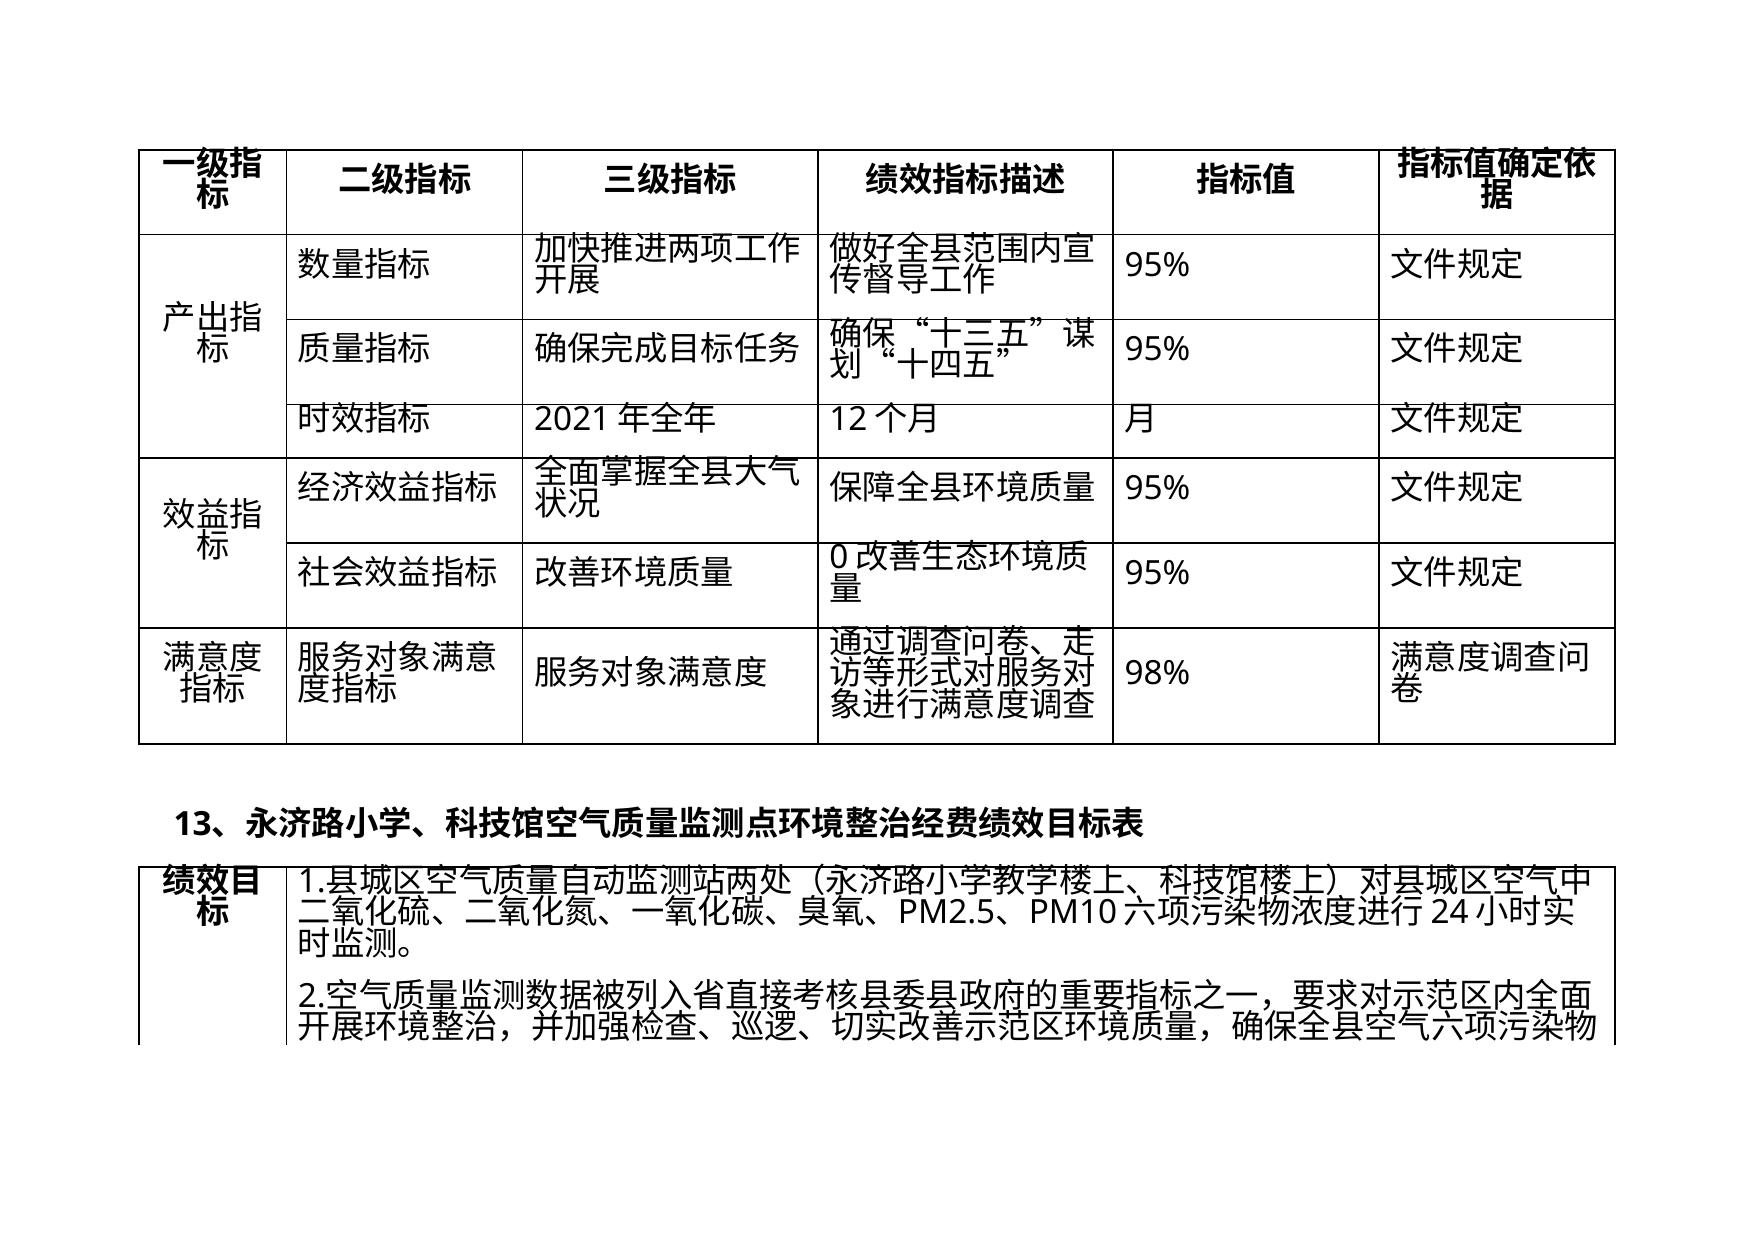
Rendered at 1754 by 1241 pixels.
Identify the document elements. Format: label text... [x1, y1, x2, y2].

table_header 绩效目标 [140, 868, 286, 1045]
table_cell 月 [1114, 405, 1378, 457]
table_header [287, 868, 1614, 1045]
table_cell 98% [1114, 629, 1378, 743]
table_cell 确保完成目标任务 [523, 320, 817, 403]
table_cell 加快推进两项工作开展 [523, 235, 817, 319]
table_cell 改善环境质量 [523, 544, 817, 627]
table_cell 时效指标 [287, 405, 522, 457]
table_cell 95% [1114, 320, 1378, 403]
table_cell 12个月 [819, 405, 1112, 457]
table_cell 做好全县范围内宣传督导工作 [819, 235, 1112, 319]
table_cell 服务对象满意度 [523, 629, 817, 743]
table_cell 文件规定 [1380, 320, 1614, 403]
table_cell 文件规定 [1380, 235, 1614, 319]
table_header 指标值确定依据 [1380, 151, 1614, 234]
table_cell 95% [1114, 544, 1378, 627]
table_cell 效益指标 [140, 459, 286, 627]
table_cell 95% [1114, 235, 1378, 319]
table_header 指标值 [1114, 151, 1378, 234]
table_cell 服务对象满意度指标 [287, 629, 522, 743]
table_cell 0改善生态环境质量 [819, 544, 1112, 627]
table_cell 满意度调查问卷 [1380, 629, 1614, 743]
table_header 绩效指标描述 [819, 151, 1112, 234]
table_cell 文件规定 [1380, 544, 1614, 627]
table_cell 文件规定 [1380, 459, 1614, 542]
table_header 二级指标 [287, 151, 522, 234]
table_cell 通过调查问卷、走访等形式对服务对象进行满意度调查 [819, 629, 1112, 743]
table_cell 保障全县环境质量 [819, 459, 1112, 542]
table_cell 经济效益指标 [287, 459, 522, 542]
table_cell 文件规定 [1380, 405, 1614, 457]
table_cell 社会效益指标 [287, 544, 522, 627]
table_cell 2021年全年 [523, 405, 817, 457]
table_cell 确保“十三五”谋划“十四五” [819, 320, 1112, 403]
text 13、永济路小学、科技馆空气质量监测点环境整治经费绩效目标表 [106, 797, 1648, 845]
table_cell 数量指标 [287, 235, 522, 319]
table_cell 95% [1114, 459, 1378, 542]
table_header 三级指标 [523, 151, 817, 234]
table_cell 全面掌握全县大气状况 [523, 459, 817, 542]
table_cell 质量指标 [287, 320, 522, 403]
table_cell 满意度指标 [140, 629, 286, 743]
table_header 一级指标 [140, 151, 286, 234]
table_cell 产出指标 [140, 235, 286, 457]
